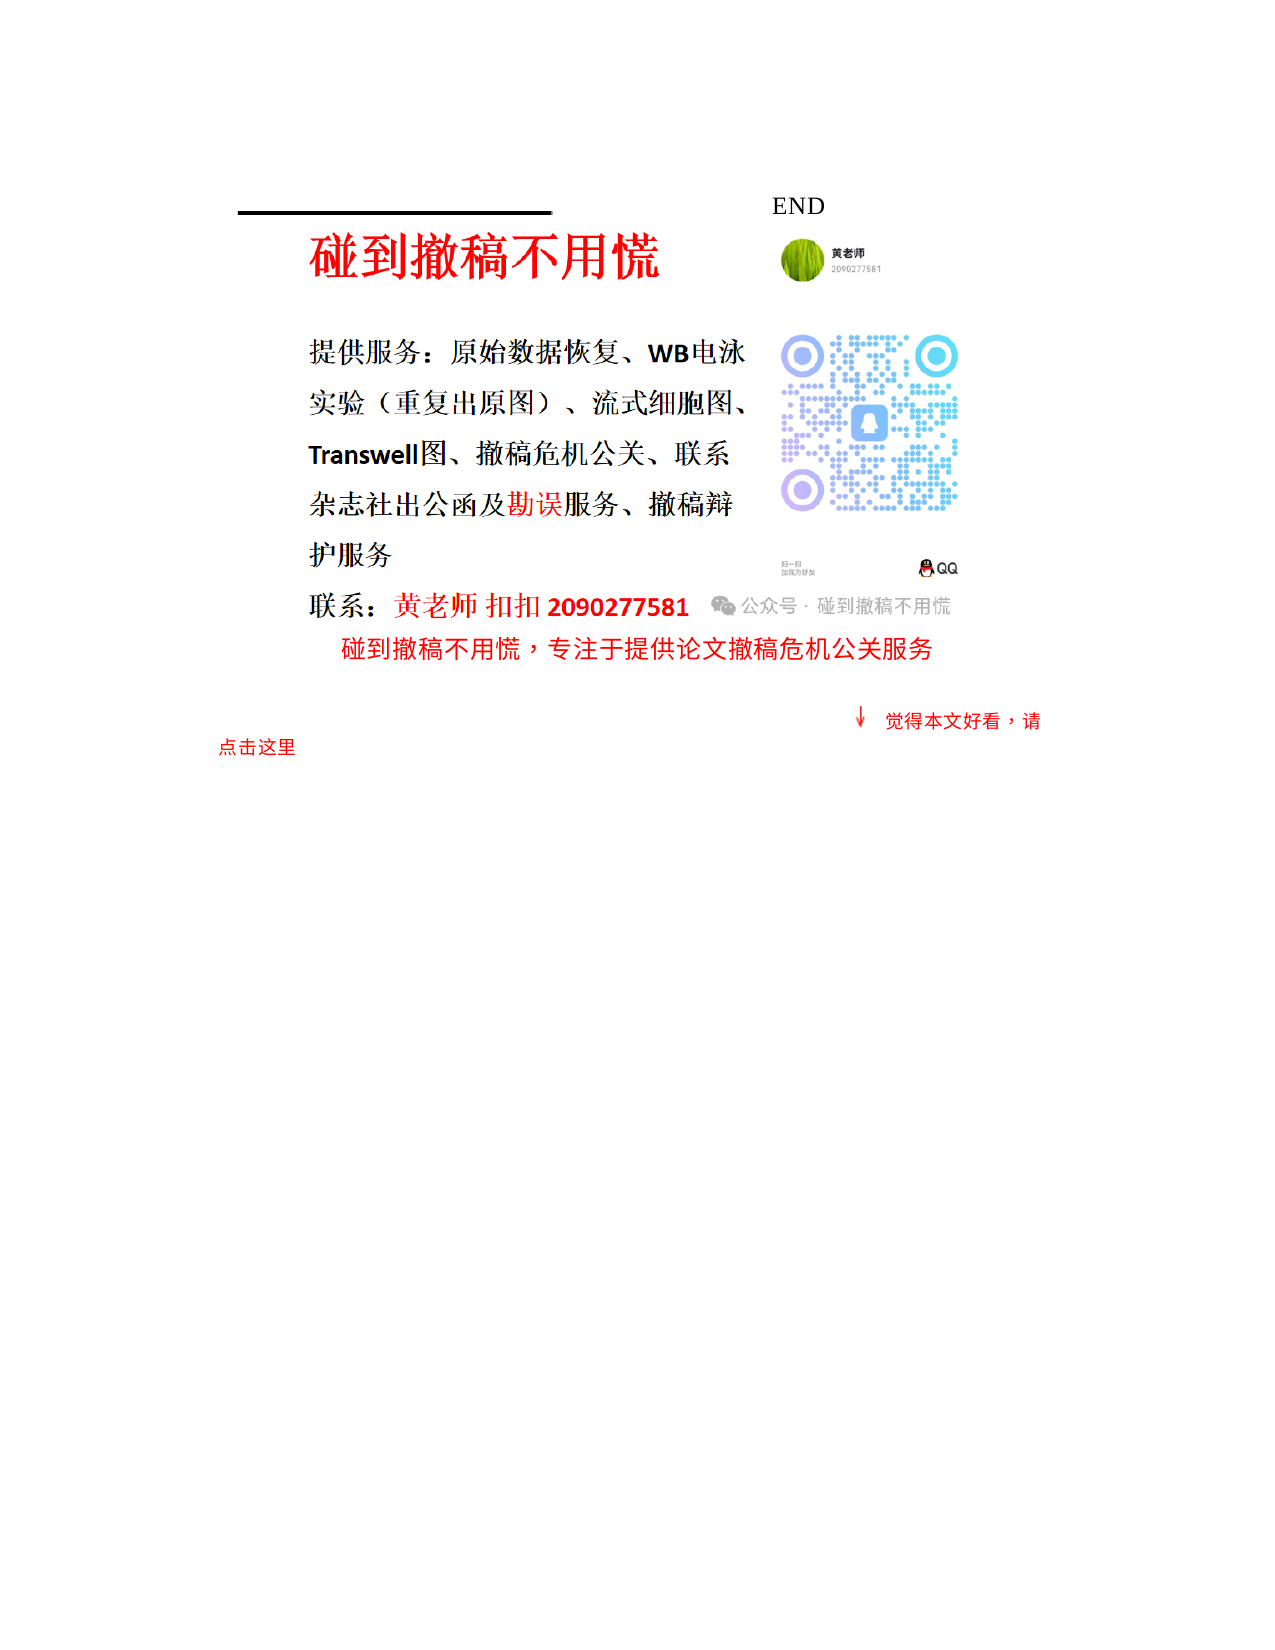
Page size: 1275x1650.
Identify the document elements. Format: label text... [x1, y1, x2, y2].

text END [219, 190, 1056, 221]
text 碰到撤稿不用慌，专注于提供论文撤稿危机公关服务 [219, 632, 1056, 666]
text 觉得本文好看，请点击这里 [219, 706, 1056, 760]
picture [856, 706, 866, 729]
picture [237, 211, 553, 215]
picture [304, 220, 971, 632]
